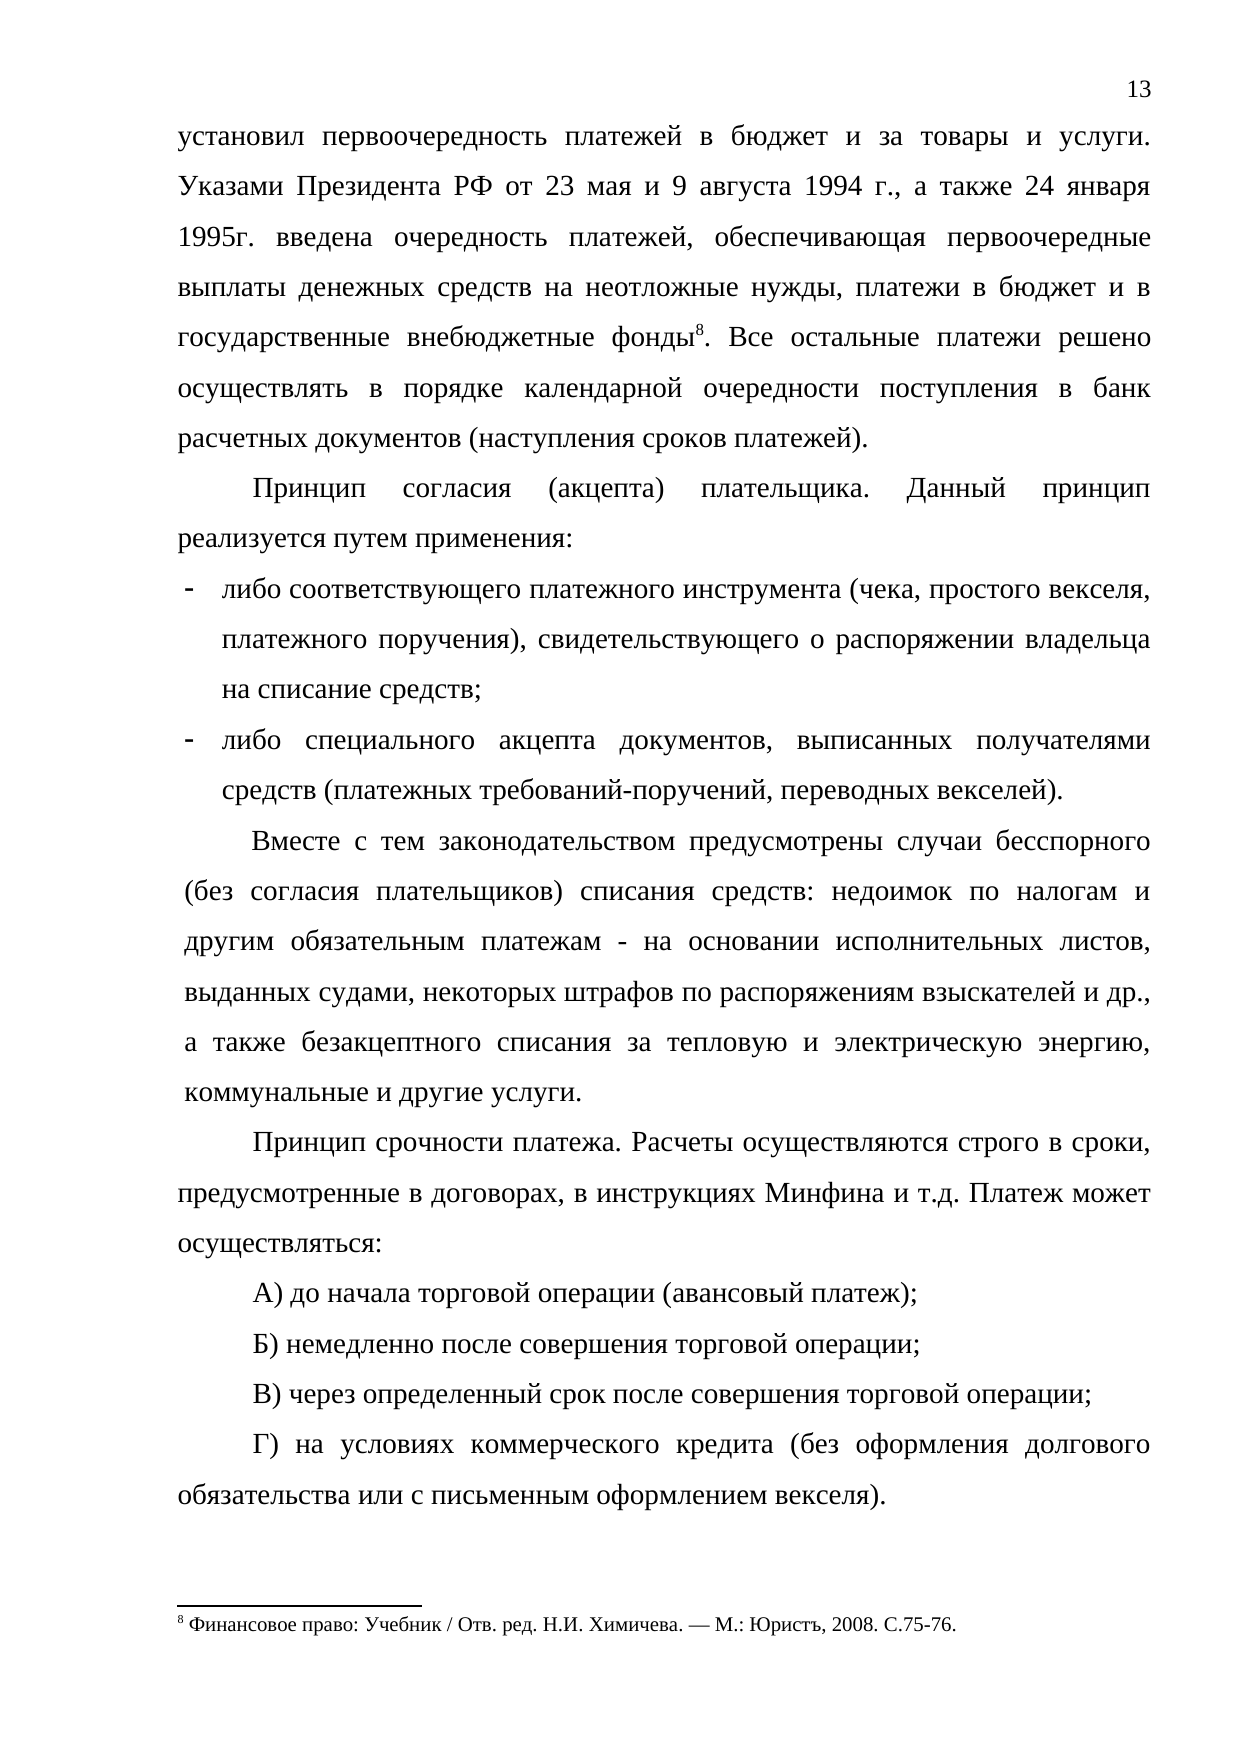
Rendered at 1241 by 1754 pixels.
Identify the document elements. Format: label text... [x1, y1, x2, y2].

text Г) на условиях коммерческого кредита (без оформления долгового обязательства или с письменным оформлением векселя). [177, 1426, 1152, 1510]
list либо соответствующего платежного инструмента (чека, простого векселя, платежного поручения), свидетельствующего о распоряжении владельца на списание средств; [184, 571, 1152, 705]
text В) через определенный срок после совершения торговой операции; [177, 1376, 1152, 1410]
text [177, 118, 1152, 453]
list либо специального акцепта документов, выписанных получателями средств (платежных требований-поручений, переводных векселей). [184, 722, 1152, 806]
text Принцип согласия (акцепта) плательщика. Данный принцип реализуется путем применения: [177, 470, 1152, 554]
text Принцип срочности платежа. Расчеты осуществляются строго в сроки, предусмотренные в договорах, в инструкциях Минфина и т.д. Платеж может осуществляться: [177, 1124, 1152, 1259]
text Вместе с тем законодательством предусмотрены случаи бесспорного (без согласия плательщиков) списания средств: недоимок по налогам и другим обязательным платежам - на основании исполнительных листов, выданных судами, некоторых штрафов по распоряжениям взыскателей и др., а также безакцептного списания за тепловую и электрическую энергию, коммунальные и другие услуги. [184, 823, 1152, 1108]
text А) до начала торговой операции (авансовый платеж); [177, 1276, 1152, 1309]
text Б) немедленно после совершения торговой операции; [177, 1326, 1152, 1359]
